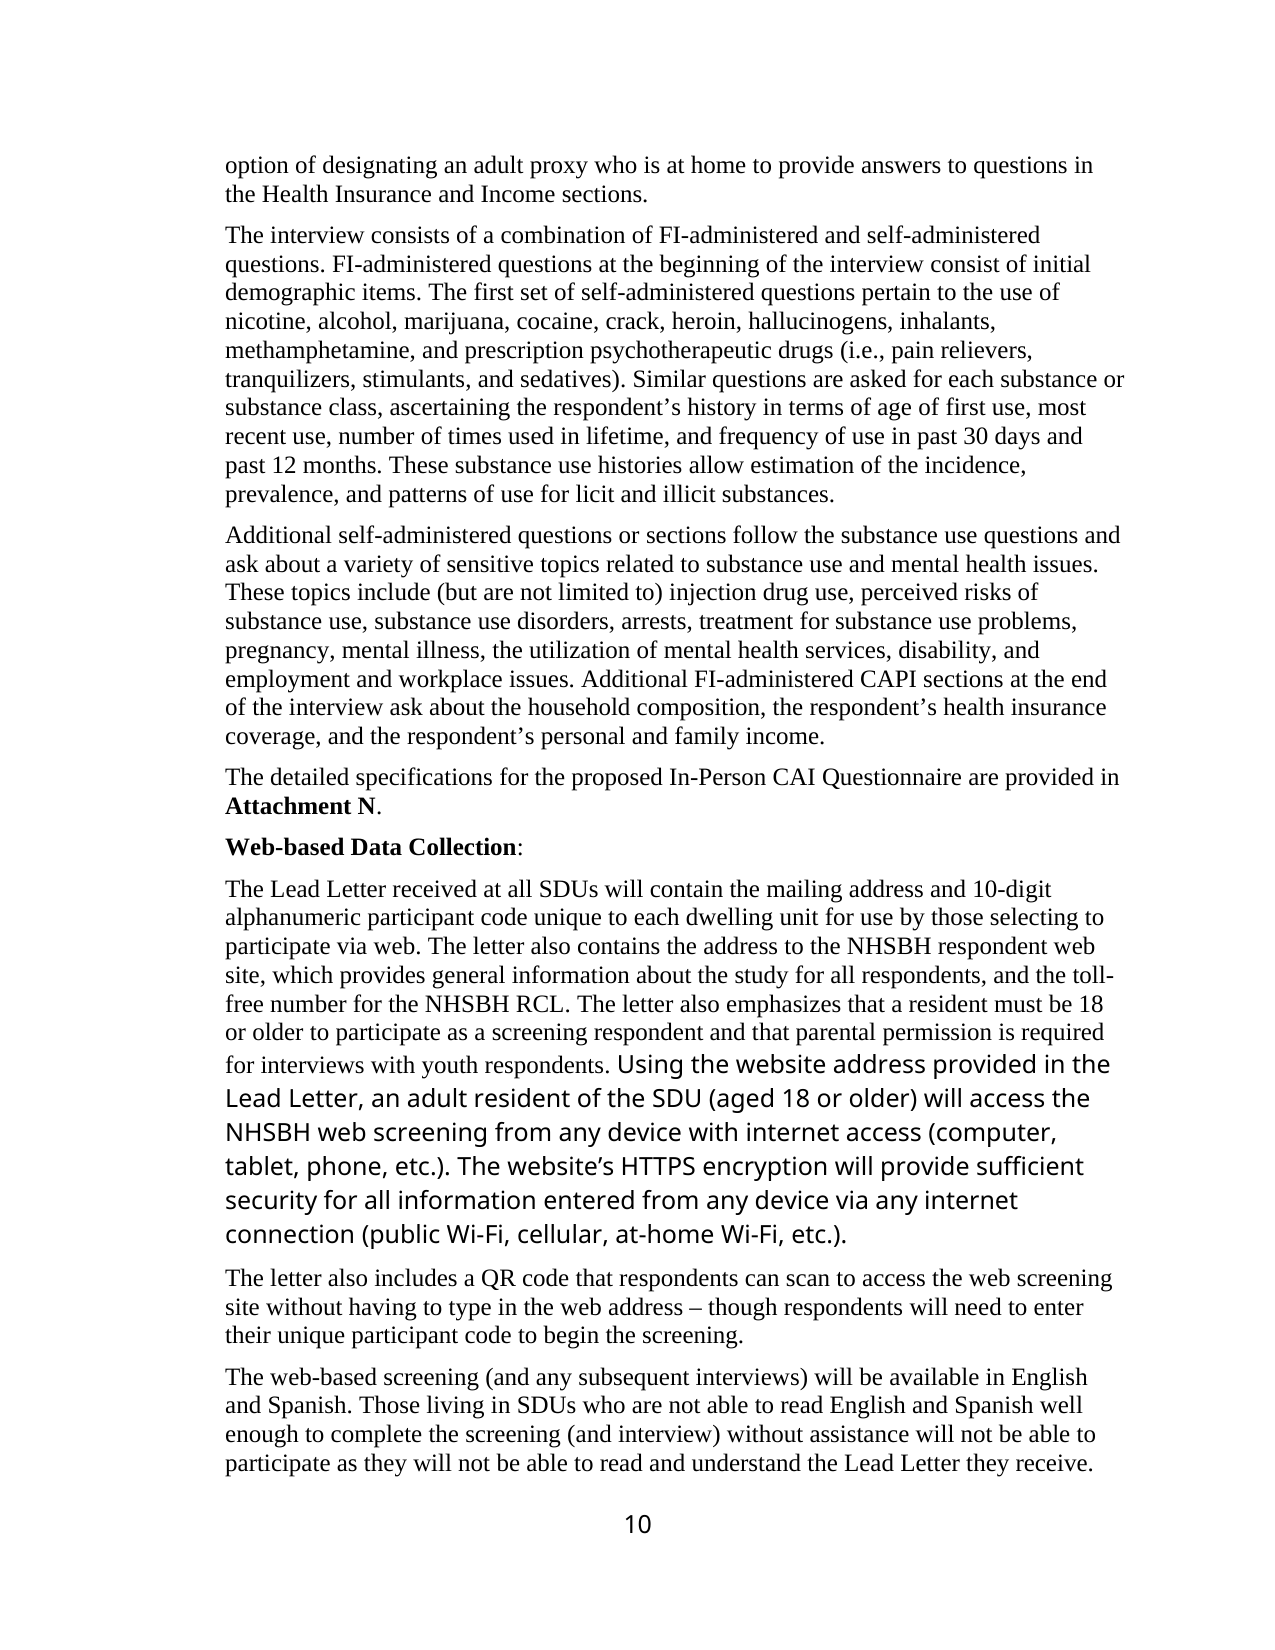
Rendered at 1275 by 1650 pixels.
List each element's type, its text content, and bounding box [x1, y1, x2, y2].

text The Lead Letter received at all SDUs will contain the mailing address and 10-digit alphanumeric participant code unique to each dwelling unit for use by those selecting to participate via web. The letter also contains the address to the NHSBH respondent web site, which provides general information about the study for all respondents, and the toll-free number for the NHSBH RCL. The letter also emphasizes that a resident must be 18 or older to participate as a screening respondent and that parental permission is required for interviews with youth respondents. Using the website address provided in the Lead Letter, an adult resident of the SDU (aged 18 or older) will access the NHSBH web screening from any device with internet access (computer, tablet, phone, etc.). The website’s HTTPS encryption will provide sufficient security for all information entered from any device via any internet connection (public Wi-Fi, cellular, at-home Wi-Fi, etc.). [225, 874, 1125, 1251]
text The interview consists of a combination of FI-administered and self-administered questions. FI-administered questions at the beginning of the interview consist of initial demographic items. The first set of self-administered questions pertain to the use of nicotine, alcohol, marijuana, cocaine, crack, heroin, hallucinogens, inhalants, methamphetamine, and prescription psychotherapeutic drugs (i.e., pain relievers, tranquilizers, stimulants, and sedatives). Similar questions are asked for each substance or substance class, ascertaining the respondent’s history in terms of age of first use, most recent use, number of times used in lifetime, and frequency of use in past 30 days and past 12 months. These substance use histories allow estimation of the incidence, prevalence, and patterns of use for licit and illicit substances. [225, 220, 1125, 507]
text Additional self-administered questions or sections follow the substance use questions and ask about a variety of sensitive topics related to substance use and mental health issues. These topics include (but are not limited to) injection drug use, perceived risks of substance use, substance use disorders, arrests, treatment for substance use problems, pregnancy, mental illness, the utilization of mental health services, disability, and employment and workplace issues. Additional FI-administered CAPI sections at the end of the interview ask about the household composition, the respondent’s health insurance coverage, and the respondent’s personal and family income. [225, 520, 1125, 750]
text Web-based Data Collection: [225, 832, 1125, 861]
text The letter also includes a QR code that respondents can scan to access the web screening site without having to type in the web address – though respondents will need to enter their unique participant code to begin the screening. [225, 1263, 1125, 1349]
text The detailed specifications for the proposed In-Person CAI Questionnaire are provided in Attachment N. [225, 762, 1125, 820]
text The web-based screening (and any subsequent interviews) will be available in English and Spanish. Those living in SDUs who are not able to read English and Spanish well enough to complete the screening (and interview) without assistance will not be able to participate as they will not be able to read and understand the Lead Letter they receive. [225, 1362, 1125, 1477]
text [225, 150, 1125, 207]
